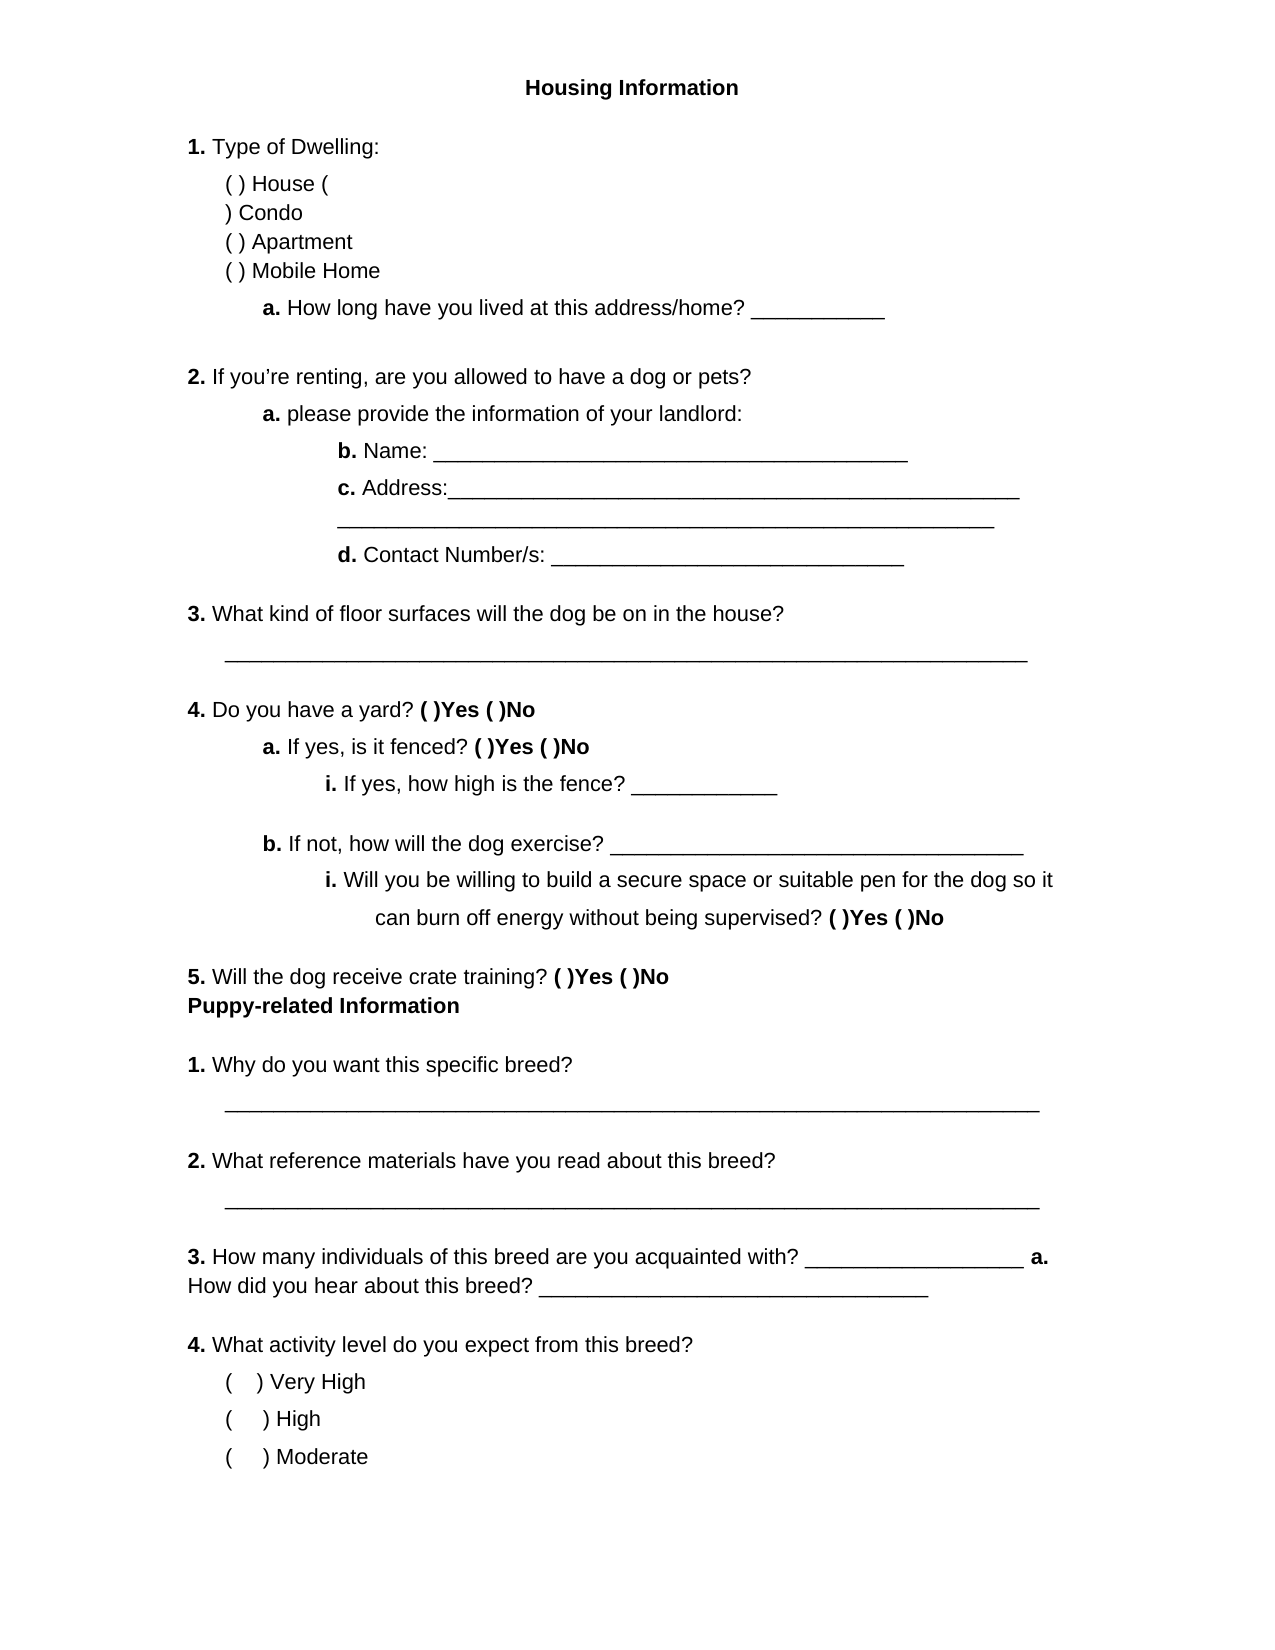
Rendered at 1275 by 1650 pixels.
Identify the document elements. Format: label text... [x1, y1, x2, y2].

text ( ) Very High [225, 1369, 417, 1394]
text i. If yes, how high is the fence? ____________ [325, 771, 829, 796]
text 1. Why do you want this specific breed? [187, 1052, 603, 1077]
text ___________________________________________________________________ [225, 1088, 1078, 1114]
text ( ) Mobile Home [225, 258, 401, 283]
text can burn off energy without being supervised? ( )Yes ( )No [375, 905, 1002, 930]
text ( ) High [225, 1406, 417, 1432]
text c. Address:_______________________________________________ ______________________________________________________ [337, 475, 1063, 529]
text 5. Will the dog receive crate training? ( )Yes ( )No Puppy-related Information [187, 964, 736, 1018]
text 3. What kind of floor surfaces will the dog be on in the house? [187, 601, 824, 626]
text b. Name: _______________________________________ [337, 438, 1063, 463]
text 4. Do you have a yard? ( )Yes ( )No [187, 697, 596, 722]
text ( ) Apartment [225, 229, 401, 254]
text 2. If you’re renting, are you allowed to have a dog or pets? [187, 363, 790, 389]
text Housing Information [525, 75, 749, 100]
text ( ) House ( ) Condo [225, 171, 333, 225]
text 1. Type of Dwelling: [187, 134, 401, 159]
text ( ) Moderate [225, 1444, 417, 1469]
text __________________________________________________________________ [225, 638, 1066, 663]
text i. Will you be willing to build a secure space or suitable pen for the dog so it [325, 867, 1118, 892]
text a. How long have you lived at this address/home? ___________ [262, 295, 926, 320]
text b. If not, how will the dog exercise? __________________________________ [262, 830, 1070, 856]
text a. If yes, is it fenced? ( )Yes ( )No [262, 734, 648, 759]
text 3. How many individuals of this breed are you acquainted with? __________________ a. How did you hear about this breed? ________________________________ [187, 1244, 1075, 1298]
text 4. What activity level do you expect from this breed? [187, 1332, 729, 1357]
text 2. What reference materials have you read about this breed? [187, 1148, 816, 1173]
text d. Contact Number/s: _____________________________ [337, 542, 1063, 567]
text a. please provide the information of your landlord: [262, 400, 777, 426]
text ___________________________________________________________________ [225, 1185, 1078, 1210]
